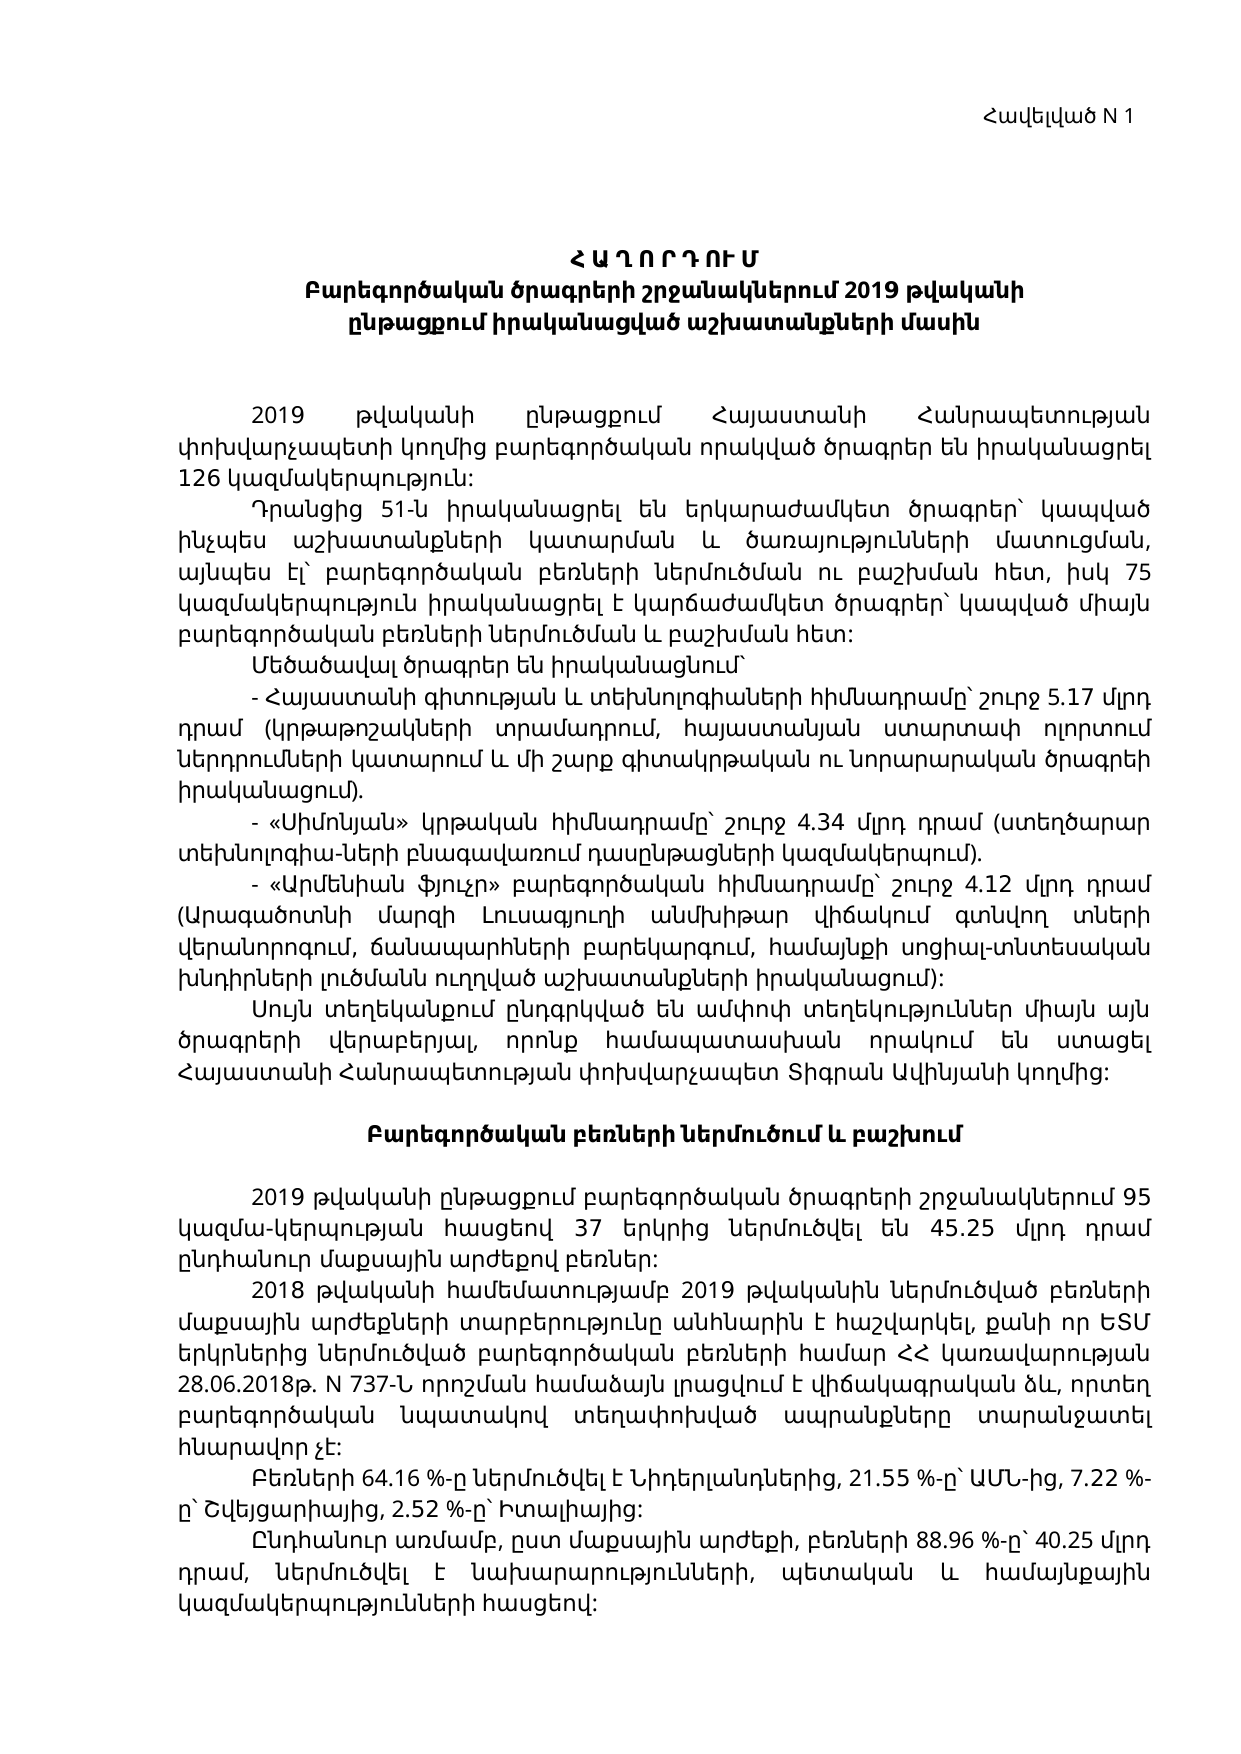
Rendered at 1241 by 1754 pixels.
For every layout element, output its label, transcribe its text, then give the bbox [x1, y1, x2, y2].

text - Հայաստանի գիտության և տեխնոլոգիաների հիմնադրամը՝ շուրջ 5.17 մլրդ դրամ (կրթաթոշակների տրամադրում, հայաստանյան ստարտափ ոլորտում ներդրումների կատարում և մի շարք գիտակրթական ու նորարարական ծրագրեի իրականացում). [177, 681, 1152, 806]
text 2019 թվականի ընթացքում բարեգործական ծրագրերի շրջանակներում 95 կազմա-կերպության հասցեով 37 երկրից ներմուծվել են 45.25 մլրդ դրամ ընդհանուր մաքսային արժեքով բեռներ: [177, 1181, 1152, 1274]
text 2018 թվականի համեմատությամբ 2019 թվականին ներմուծված բեռների մաքսային արժեքների տարբերությունը անհնարին է հաշվարկել, քանի որ ԵՏՄ երկրներից ներմուծված բարեգործական բեռների համար ՀՀ կառավարության 28.06.2018թ. N 737-Ն որոշման համաձայն լրացվում է վիճակագրական ձև, որտեղ բարեգործական նպատակով տեղափոխված ապրանքները տարանջատել հնարավոր չէ: [177, 1274, 1152, 1462]
text Բարեգործական բեռների ներմուծում և բաշխում [177, 1118, 1152, 1149]
text Դրանցից 51-ն իրականացրել են երկարաժամկետ ծրագրեր՝ կապված ինչպես աշխատանքների կատարման և ծառայությունների մատուցման, այնպես էլ՝ բարեգործական բեռների ներմուծման ու բաշխման հետ, իսկ 75 կազմակերպություն իրականացրել է կարճաժամկետ ծրագրեր՝ կապված միայն բարեգործական բեռների ներմուծման և բաշխման հետ: [177, 493, 1152, 649]
text 2019 թվականի ընթացքում Հայաստանի Հանրապետության փոխվարչապետի կողմից բարեգործական որակված ծրագրեր են իրականացրել 126 կազմակերպություն: [177, 399, 1152, 493]
text Բարեգործական ծրագրերի շրջանակներում 2019 թվականի [177, 274, 1152, 306]
text - «Սիմոնյան» կրթական հիմնադրամը՝ շուրջ 4.34 մլրդ դրամ (ստեղծարար տեխնոլոգիա-ների բնագավառում դասընթացների կազմակերպում). [177, 806, 1152, 868]
text Սույն տեղեկանքում ընդգրկված են ամփոփ տեղեկություններ միայն այն ծրագրերի վերաբերյալ, որոնք համապատասխան որակում են ստացել Հայաստանի Հանրապետության փոխվարչապետ Տիգրան Ավինյանի կողմից: [177, 993, 1152, 1087]
text - «Արմենիան ֆյուչր» բարեգործական հիմնադրամը՝ շուրջ 4.12 մլրդ դրամ (Արագածոտնի մարզի Լուսագյուղի անմխիթար վիճակում գտնվող տների վերանորոգում, ճանապարհների բարեկարգում, համայնքի սոցիալ-տնտեսական խնդիրների լուծմանն ուղղված աշխատանքների իրականացում): [177, 868, 1152, 993]
text Բեռների 64.16 %-ը ներմուծվել է Նիդերլանդներից, 21.55 %-ը՝ ԱՄՆ-ից, 7.22 %-ը՝ Շվեյցարիայից, 2.52 %-ը՝ Իտալիայից: [177, 1462, 1152, 1524]
text Ընդհանուր առմամբ, ըստ մաքսային արժեքի, բեռների 88.96 %-ը` 40.25 մլրդ դրամ, ներմուծվել է նախարարությունների, պետական և համայնքային կազմակերպությունների հասցեով: [177, 1524, 1152, 1618]
text ընթացքում իրականացված աշխատանքների մասին [177, 306, 1152, 337]
text Հ Ա Ղ Ո Ր Դ ՈՒ Մ [177, 243, 1152, 274]
text Մեծածավալ ծրագրեր են իրականացնում` [177, 649, 1152, 681]
